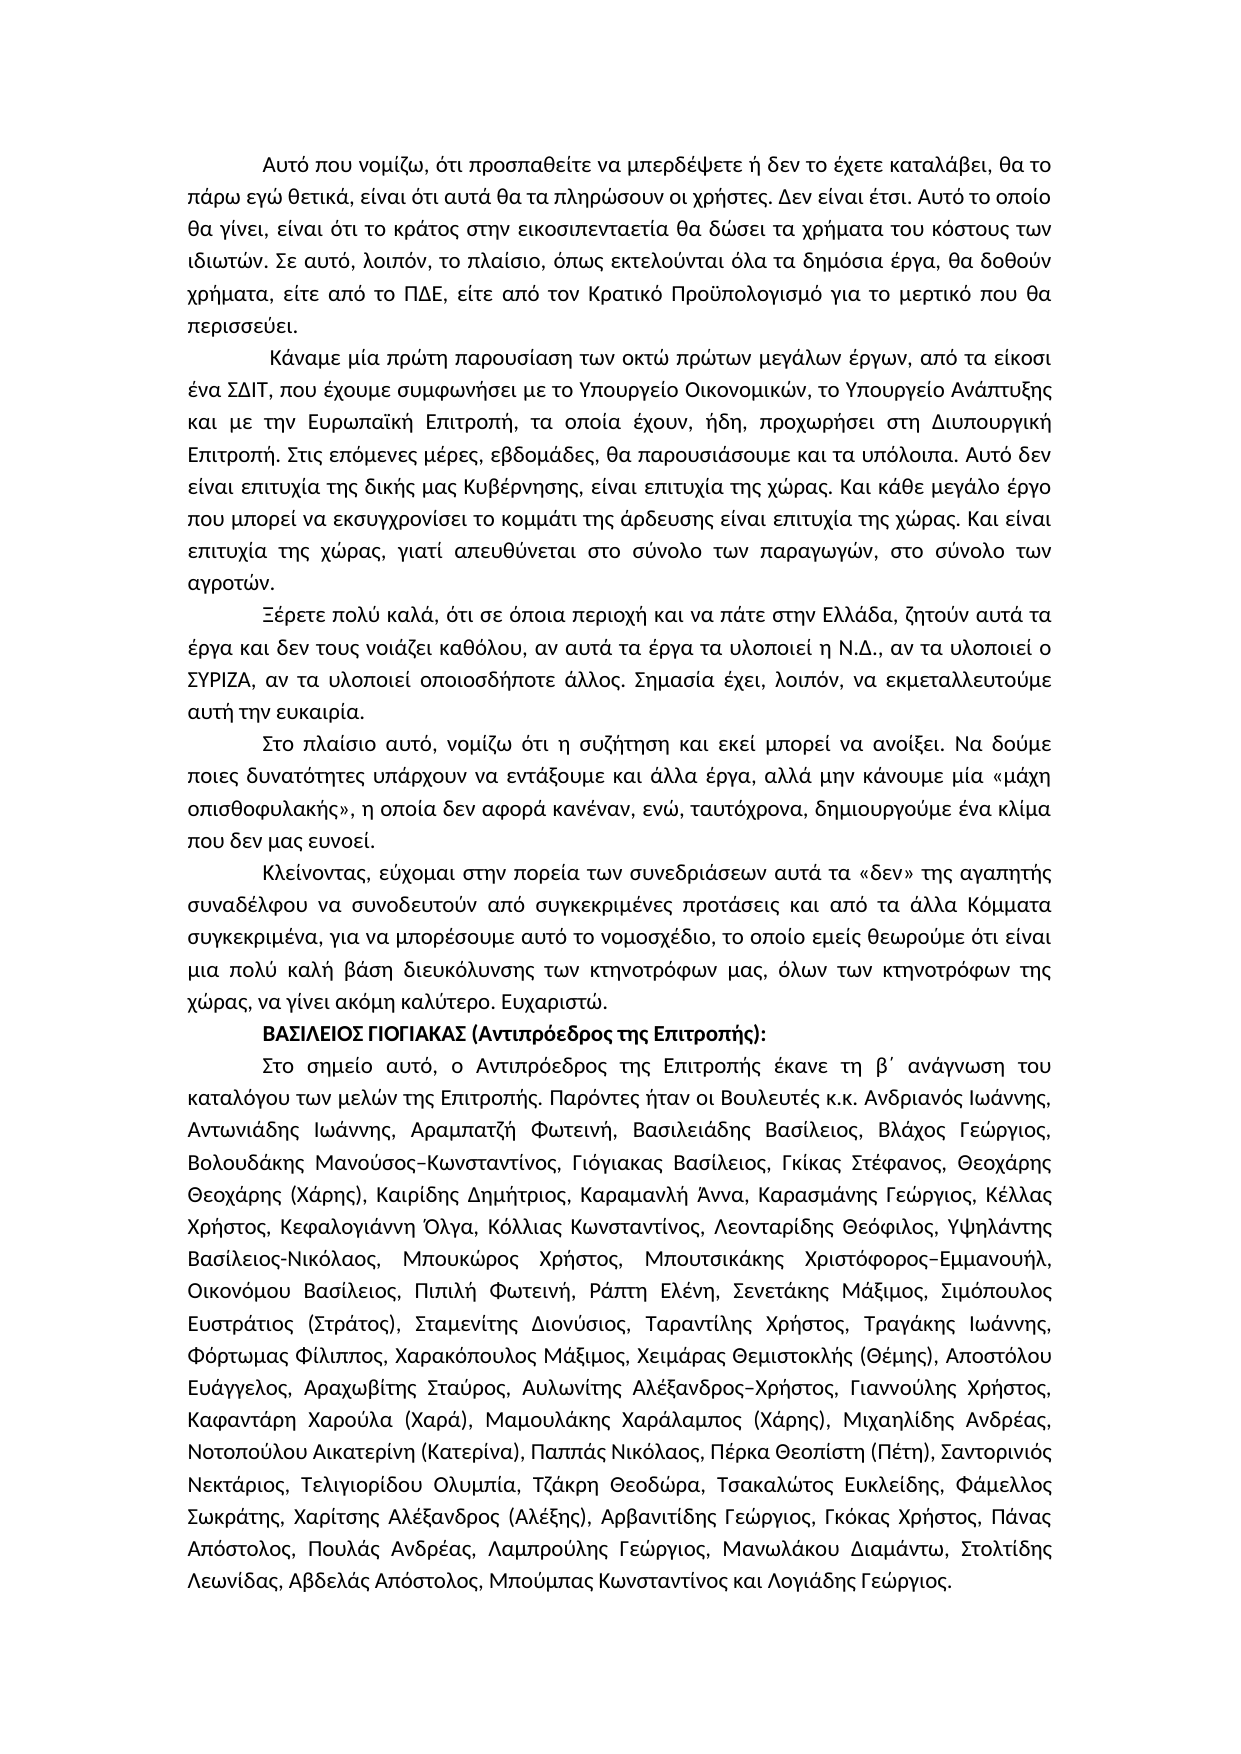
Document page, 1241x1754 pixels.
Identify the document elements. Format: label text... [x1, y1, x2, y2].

text Κάναμε μία πρώτη παρουσίαση των οκτώ πρώτων μεγάλων έργων, από τα είκοσι ένα ΣΔΙΤ, που έχουμε συμφωνήσει με το Υπουργείο Οικονομικών, το Υπουργείο Ανάπτυξης και με την Ευρωπαϊκή Επιτροπή, τα οποία έχουν, ήδη, προχωρήσει στη Διυπουργική Επιτροπή. Στις επόμενες μέρες, εβδομάδες, θα παρουσιάσουμε και τα υπόλοιπα. Αυτό δεν είναι επιτυχία της δικής μας Κυβέρνησης, είναι επιτυχία της χώρας. Και κάθε μεγάλο έργο που μπορεί να εκσυγχρονίσει το κομμάτι της άρδευσης είναι επιτυχία της χώρας. Και είναι επιτυχία της χώρας, γιατί απευθύνεται στο σύνολο των παραγωγών, στο σύνολο των αγροτών. [187, 343, 1053, 596]
text Κλείνοντας, εύχομαι στην πορεία των συνεδριάσεων αυτά τα «δεν» της αγαπητής συναδέλφου να συνοδευτούν από συγκεκριμένες προτάσεις και από τα άλλα Κόμματα συγκεκριμένα, για να μπορέσουμε αυτό το νομοσχέδιο, το οποίο εμείς θεωρούμε ότι είναι μια πολύ καλή βάση διευκόλυνσης των κτηνοτρόφων μας, όλων των κτηνοτρόφων της χώρας, να γίνει ακόμη καλύτερο. Ευχαριστώ. [187, 858, 1053, 1015]
text Ξέρετε πολύ καλά, ότι σε όποια περιοχή και να πάτε στην Ελλάδα, ζητούν αυτά τα έργα και δεν τους νοιάζει καθόλου, αν αυτά τα έργα τα υλοποιεί η Ν.Δ., αν τα υλοποιεί ο ΣΥΡΙΖΑ, αν τα υλοποιεί οποιοσδήποτε άλλος. Σημασία έχει, λοιπόν, να εκμεταλλευτούμε αυτή την ευκαιρία. [187, 601, 1053, 725]
text Αυτό που νομίζω, ότι προσπαθείτε να μπερδέψετε ή δεν το έχετε καταλάβει, θα το πάρω εγώ θετικά, είναι ότι αυτά θα τα πληρώσουν οι χρήστες. Δεν είναι έτσι. Αυτό το οποίο θα γίνει, είναι ότι το κράτος στην εικοσιπενταετία θα δώσει τα χρήματα του κόστους των ιδιωτών. Σε αυτό, λοιπόν, το πλαίσιο, όπως εκτελούνται όλα τα δημόσια έργα, θα δοθούν χρήματα, είτε από το ΠΔΕ, είτε από τον Κρατικό Προϋπολογισμό για το μερτικό που θα περισσεύει. [187, 150, 1053, 339]
text ΒΑΣΙΛΕΙΟΣ ΓΙΟΓΙΑΚΑΣ (Αντιπρόεδρος της Επιτροπής): [187, 1019, 1053, 1047]
text Στο πλαίσιο αυτό, νομίζω ότι η συζήτηση και εκεί μπορεί να ανοίξει. Να δούμε ποιες δυνατότητες υπάρχουν να εντάξουμε και άλλα έργα, αλλά μην κάνουμε μία «μάχη οπισθοφυλακής», η οποία δεν αφορά κανέναν, ενώ, ταυτόχρονα, δημιουργούμε ένα κλίμα που δεν μας ευνοεί. [187, 729, 1053, 854]
text Στο σημείο αυτό, ο Αντιπρόεδρος της Επιτροπής έκανε τη β΄ ανάγνωση του καταλόγου των μελών της Επιτροπής. Παρόντες ήταν οι Βουλευτές κ.κ. Ανδριανός Ιωάννης, Αντωνιάδης Ιωάννης, Αραμπατζή Φωτεινή, Βασιλειάδης Βασίλειος, Βλάχος Γεώργιος, Βολουδάκης Μανούσος–Κωνσταντίνος, Γιόγιακας Βασίλειος, Γκίκας Στέφανος, Θεοχάρης Θεοχάρης (Χάρης), Καιρίδης Δημήτριος, Καραμανλή Άννα, Καρασμάνης Γεώργιος, Κέλλας Χρήστος, Κεφαλογιάννη Όλγα, Κόλλιας Κωνσταντίνος, Λεονταρίδης Θεόφιλος, Υψηλάντης Βασίλειος-Νικόλαος, Μπουκώρος Χρήστος, Μπουτσικάκης Χριστόφορος–Εμμανουήλ, Οικονόμου Βασίλειος, Πιπιλή Φωτεινή, Ράπτη Ελένη, Σενετάκης Μάξιμος, Σιμόπουλος Ευστράτιος (Στράτος), Σταμενίτης Διονύσιος, Ταραντίλης Χρήστος, Τραγάκης Ιωάννης, Φόρτωμας Φίλιππος, Χαρακόπουλος Μάξιμος, Χειμάρας Θεμιστοκλής (Θέμης), Αποστόλου Ευάγγελος, Αραχωβίτης Σταύρος, Αυλωνίτης Αλέξανδρος–Χρήστος, Γιαννούλης Χρήστος, Καφαντάρη Χαρούλα (Χαρά), Μαμουλάκης Χαράλαμπος (Χάρης), Μιχαηλίδης Ανδρέας, Νοτοπούλου Αικατερίνη (Κατερίνα), Παππάς Νικόλαος, Πέρκα Θεοπίστη (Πέτη), Σαντορινιός Νεκτάριος, Τελιγιορίδου Ολυμπία, Τζάκρη Θεοδώρα, Τσακαλώτος Ευκλείδης, Φάμελλος Σωκράτης, Χαρίτσης Αλέξανδρος (Αλέξης), Αρβανιτίδης Γεώργιος, Γκόκας Χρήστος, Πάνας Απόστολος, Πουλάς Ανδρέας, Λαμπρούλης Γεώργιος, Μανωλάκου Διαμάντω, Στολτίδης Λεωνίδας, Αβδελάς Απόστολος, Μπούμπας Κωνσταντίνος και Λογιάδης Γεώργιος. [187, 1051, 1053, 1594]
